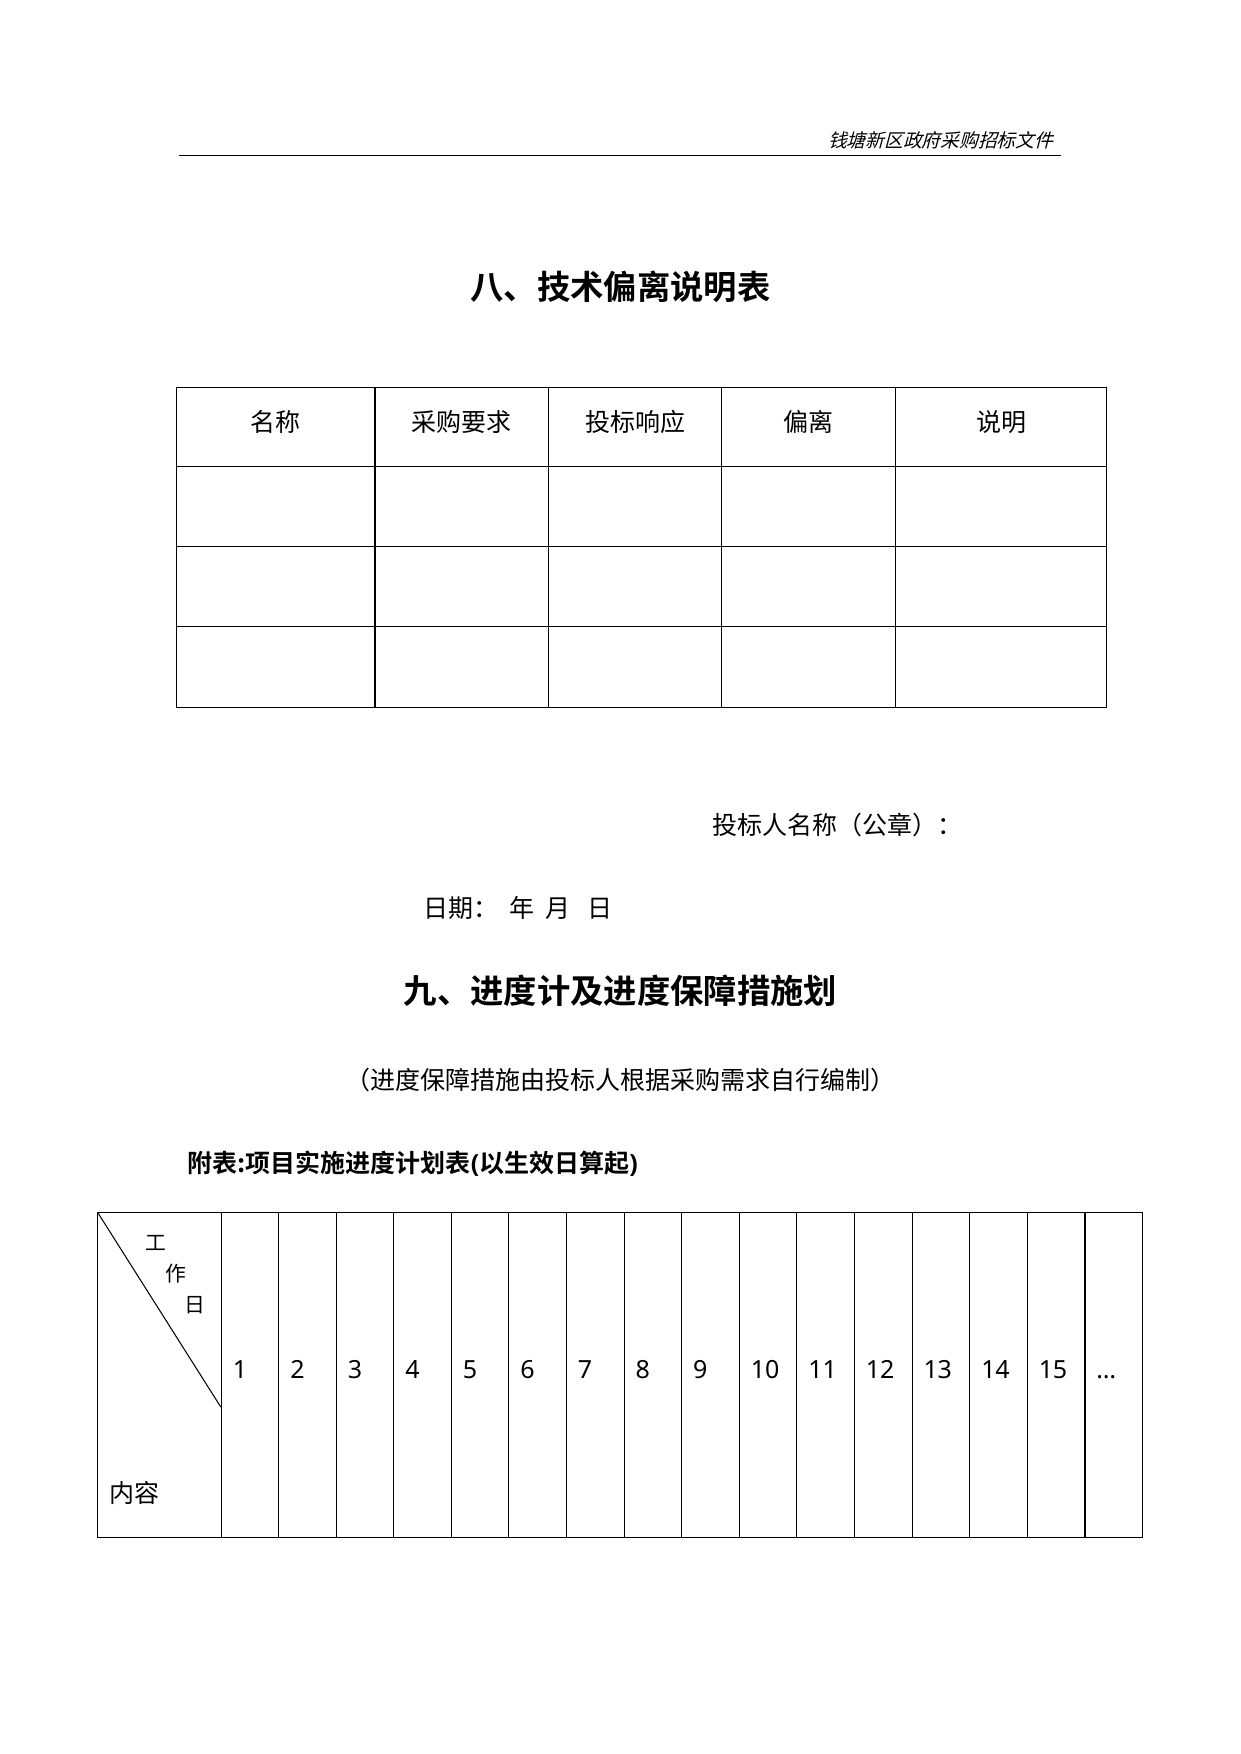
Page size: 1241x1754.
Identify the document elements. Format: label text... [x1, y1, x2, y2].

table_cell [722, 547, 895, 626]
table_header 名称 [177, 388, 374, 466]
table_header 内容 [100, 1213, 221, 1404]
table_cell [896, 627, 1106, 707]
text （进度保障措施由投标人根据采购需求自行编制） [187, 1046, 1053, 1111]
table_header 7 [567, 1213, 624, 1537]
text 八、技术偏离说明表 [187, 253, 1053, 318]
table_header … [1086, 1213, 1142, 1537]
table_header 2 [279, 1213, 336, 1537]
table_header 10 [740, 1213, 796, 1537]
table_header 5 [452, 1213, 508, 1537]
table_header 11 [797, 1213, 854, 1537]
table_header 6 [509, 1213, 566, 1537]
table_cell [722, 627, 895, 707]
table_header 4 [394, 1213, 451, 1537]
table_header 内容 [98, 1216, 221, 1537]
table_cell [549, 547, 721, 626]
table_cell [177, 547, 374, 626]
table_header 1 [222, 1213, 278, 1537]
table_cell [549, 467, 721, 546]
table_cell [722, 467, 895, 546]
table_cell [549, 627, 721, 707]
table_header 偏离 [722, 388, 895, 466]
text 投标人名称（公章）： [187, 791, 1053, 856]
table_header 9 [682, 1213, 739, 1537]
table_header 12 [855, 1213, 912, 1537]
table_cell [896, 547, 1106, 626]
table_header 8 [625, 1213, 681, 1537]
table_header 投标响应 [549, 388, 721, 466]
table_header 15 [1028, 1213, 1084, 1537]
text 附表:项目实施进度计划表(以生效日算起) [187, 1129, 907, 1194]
table_cell [896, 467, 1106, 546]
text 日期： 年 月 日 [187, 874, 1053, 939]
table_header 说明 [896, 388, 1106, 466]
table_cell [376, 547, 548, 626]
table_cell [177, 467, 374, 546]
table_cell [376, 627, 548, 707]
text 九、进度计及进度保障措施划 [187, 957, 1053, 1022]
table_header 14 [970, 1213, 1027, 1537]
table_cell [376, 467, 548, 546]
table_cell [177, 627, 374, 707]
table_header 采购要求 [376, 388, 548, 466]
table_header 13 [913, 1213, 969, 1537]
table_header 3 [337, 1213, 393, 1537]
